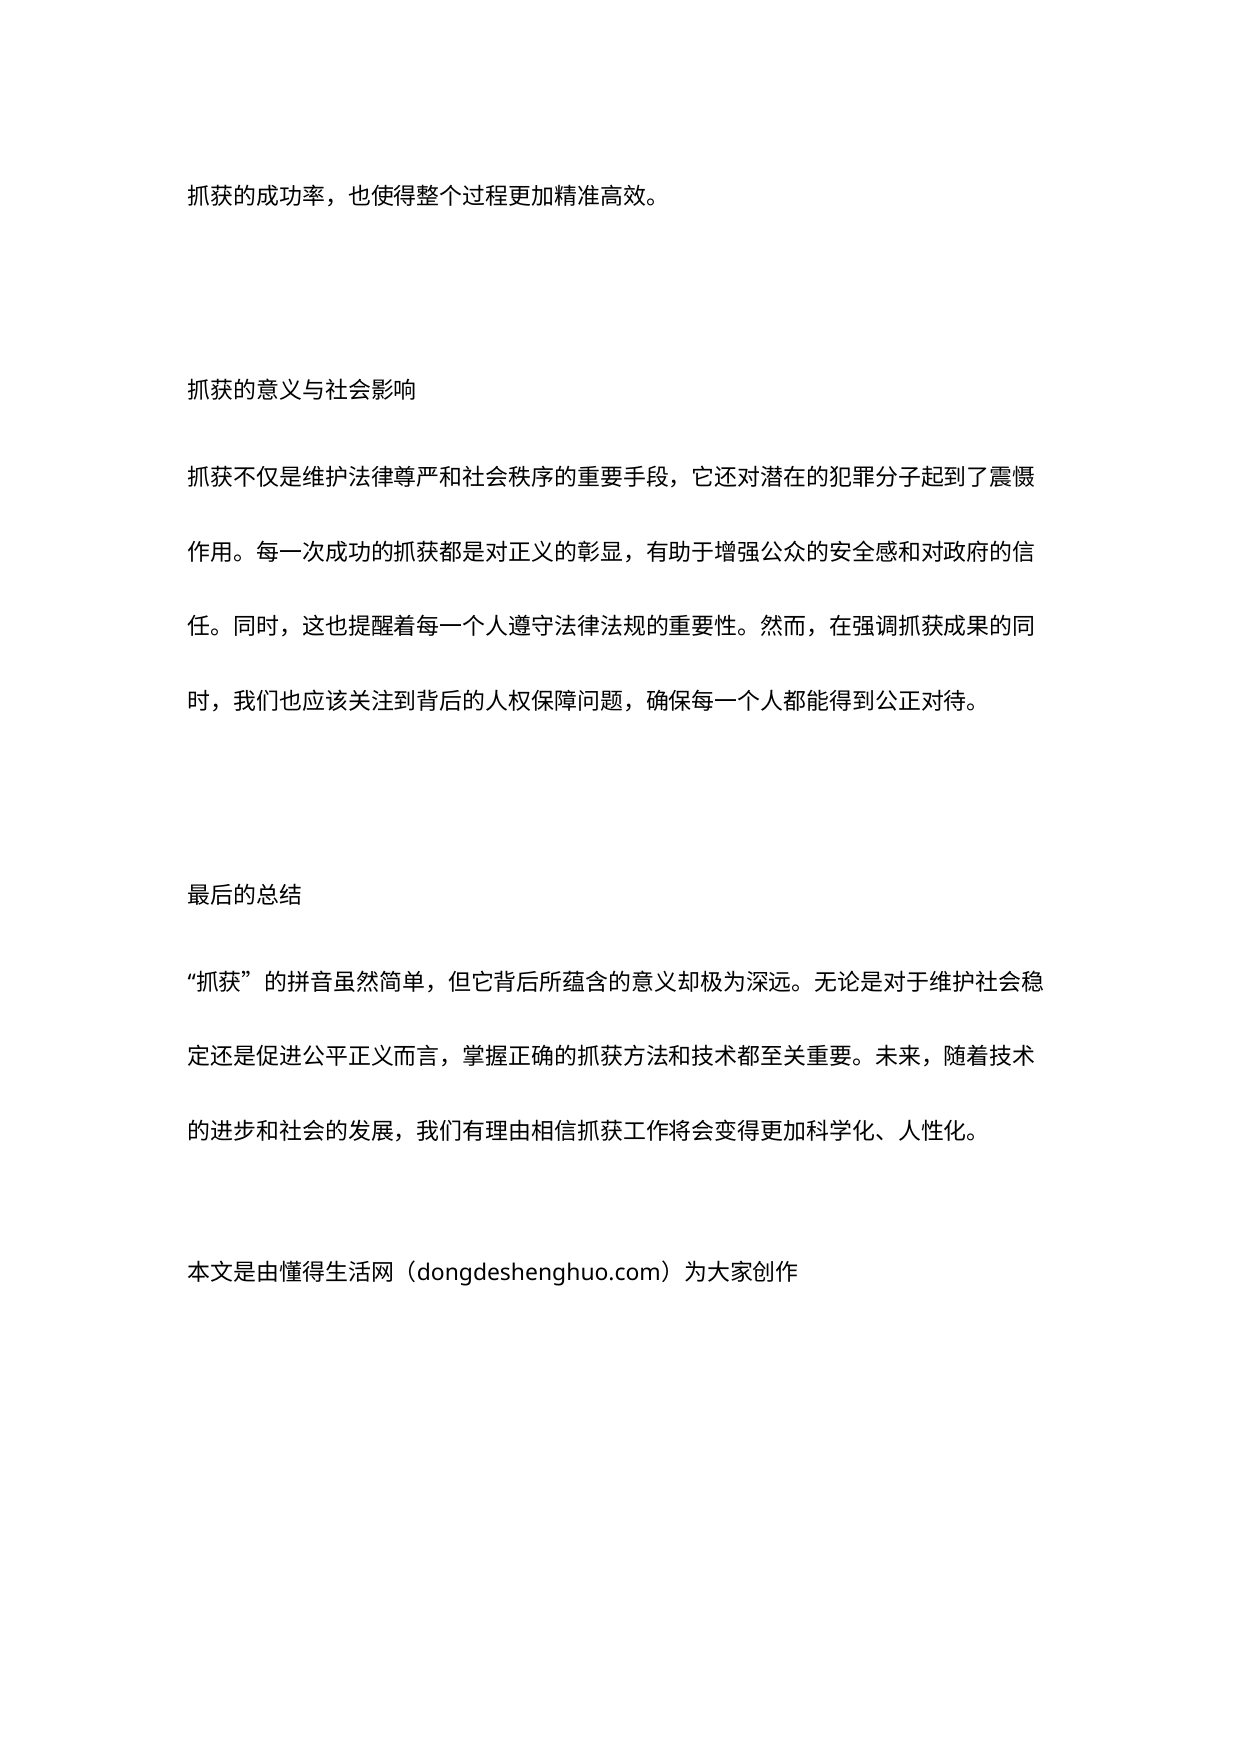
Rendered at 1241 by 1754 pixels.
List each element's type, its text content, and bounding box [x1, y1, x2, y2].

text “抓获”的拼音虽然简单，但它背后所蕴含的意义却极为深远。无论是对于维护社会稳定还是促进公平正义而言，掌握正确的抓获方法和技术都至关重要。未来，随着技术的进步和社会的发展，我们有理由相信抓获工作将会变得更加科学化、人性化。 [187, 948, 1053, 1162]
text 最后的总结 [187, 861, 1053, 926]
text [187, 162, 1053, 227]
text 抓获的意义与社会影响 [187, 356, 1053, 421]
text 本文是由懂得生活网（dongdeshenghuo.com）为大家创作 [187, 1237, 1053, 1302]
text 抓获不仅是维护法律尊严和社会秩序的重要手段，它还对潜在的犯罪分子起到了震慑作用。每一次成功的抓获都是对正义的彰显，有助于增强公众的安全感和对政府的信任。同时，这也提醒着每一个人遵守法律法规的重要性。然而，在强调抓获成果的同时，我们也应该关注到背后的人权保障问题，确保每一个人都能得到公正对待。 [187, 443, 1053, 732]
